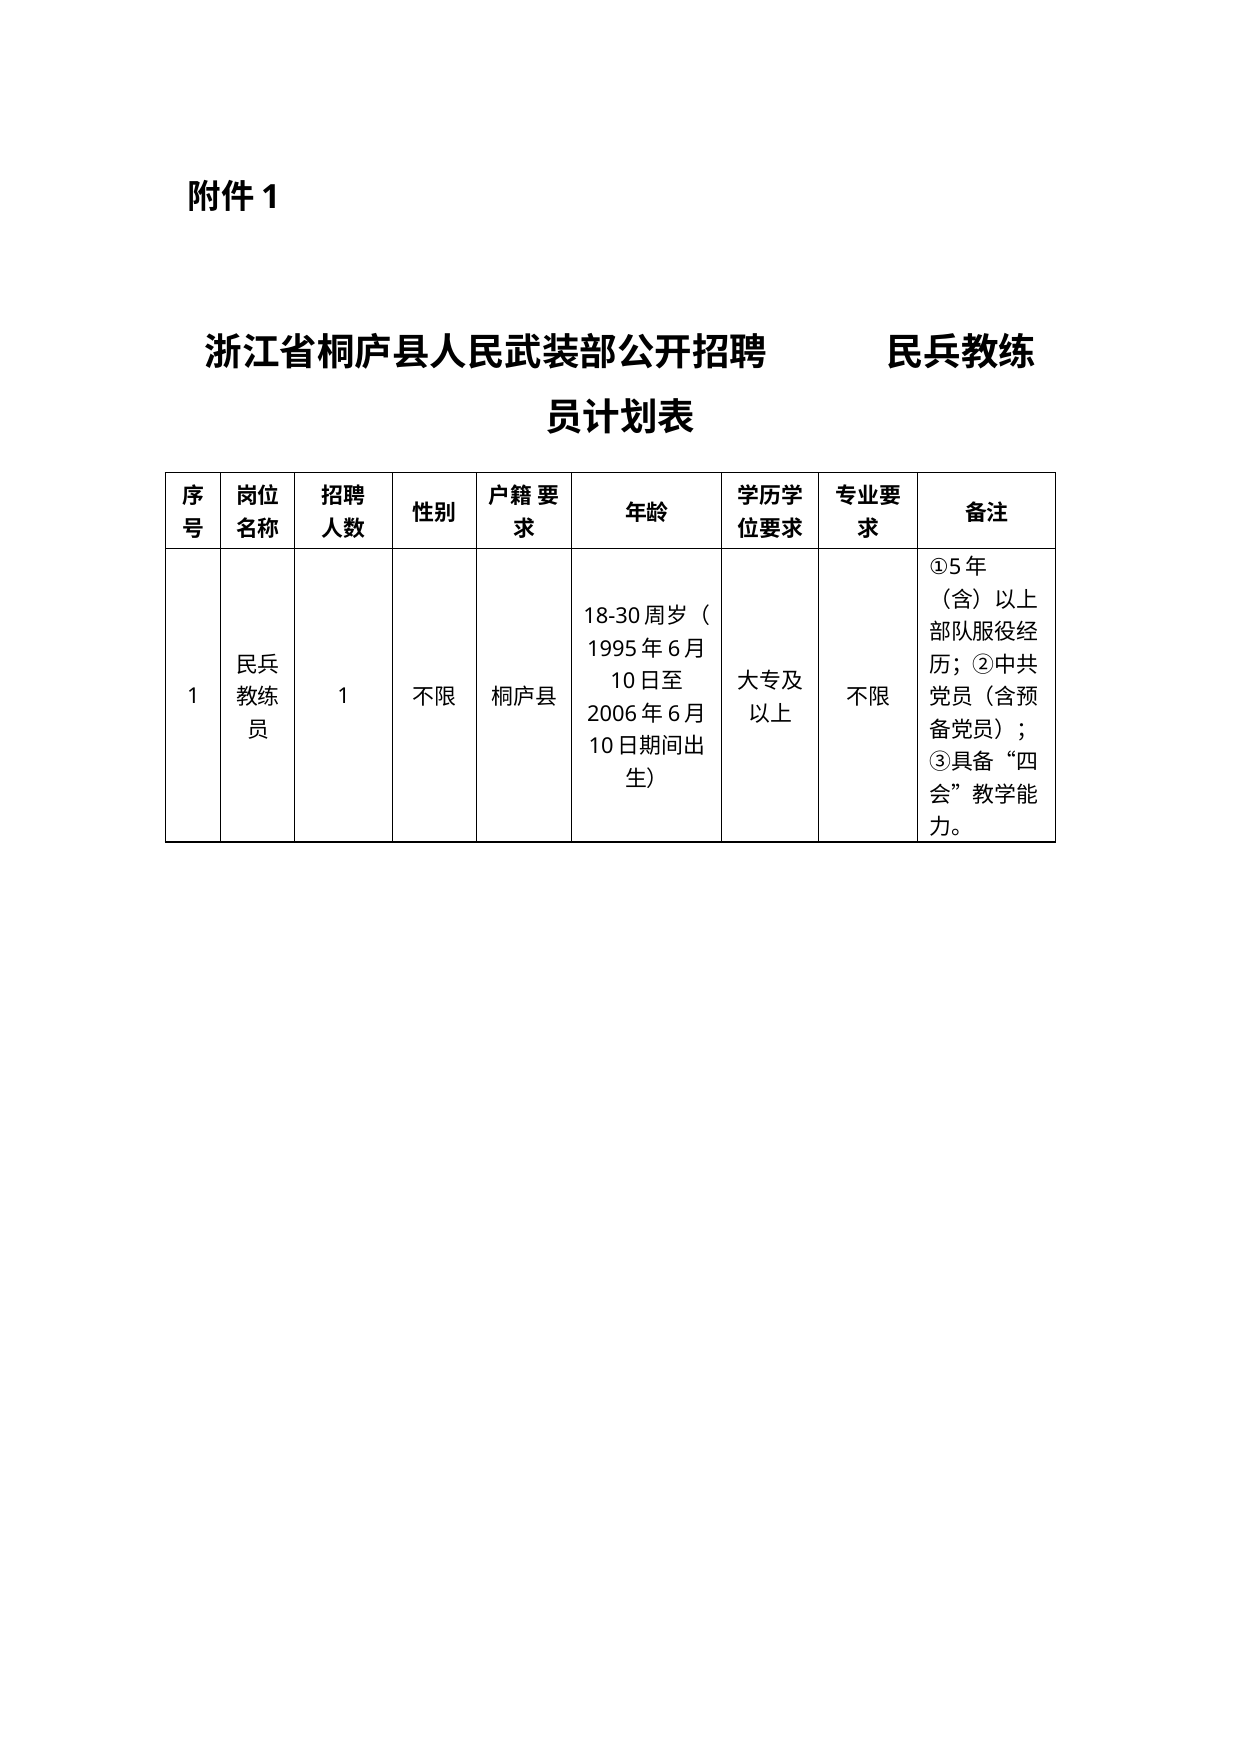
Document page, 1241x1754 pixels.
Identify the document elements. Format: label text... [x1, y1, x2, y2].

table_cell 桐庐县 [477, 549, 571, 841]
text 浙江省桐庐县人民武装部公开招聘 民兵教练员计划表 [187, 317, 1053, 447]
table_cell 不限 [819, 549, 917, 841]
table_cell ①5年（含）以上部队服役经历；②中共党员（含预备党员）；③具备“四会”教学能力。 [918, 549, 1055, 841]
table_header 年龄 [572, 473, 721, 548]
table_cell 1 [166, 549, 220, 841]
table_header 性别 [393, 473, 476, 548]
table_cell 不限 [393, 549, 476, 841]
table_cell 大专及以上 [722, 549, 818, 841]
table_header 岗位名称 [221, 473, 294, 548]
table_cell 18-30周岁（ 1995年6月10日至 2006年6月10日期间出生） [572, 549, 721, 841]
table_header 户籍 要求 [477, 473, 571, 548]
table_header 专业要求 [819, 473, 917, 548]
table_header 序号 [166, 473, 220, 548]
table_cell 1 [295, 549, 392, 841]
table_header 学历学位要求 [722, 473, 818, 548]
text 附件1 [187, 162, 986, 227]
table_cell 民兵教练员 [221, 549, 294, 841]
table_header 招聘 人数 [295, 473, 392, 548]
table_header 备注 [918, 473, 1055, 548]
